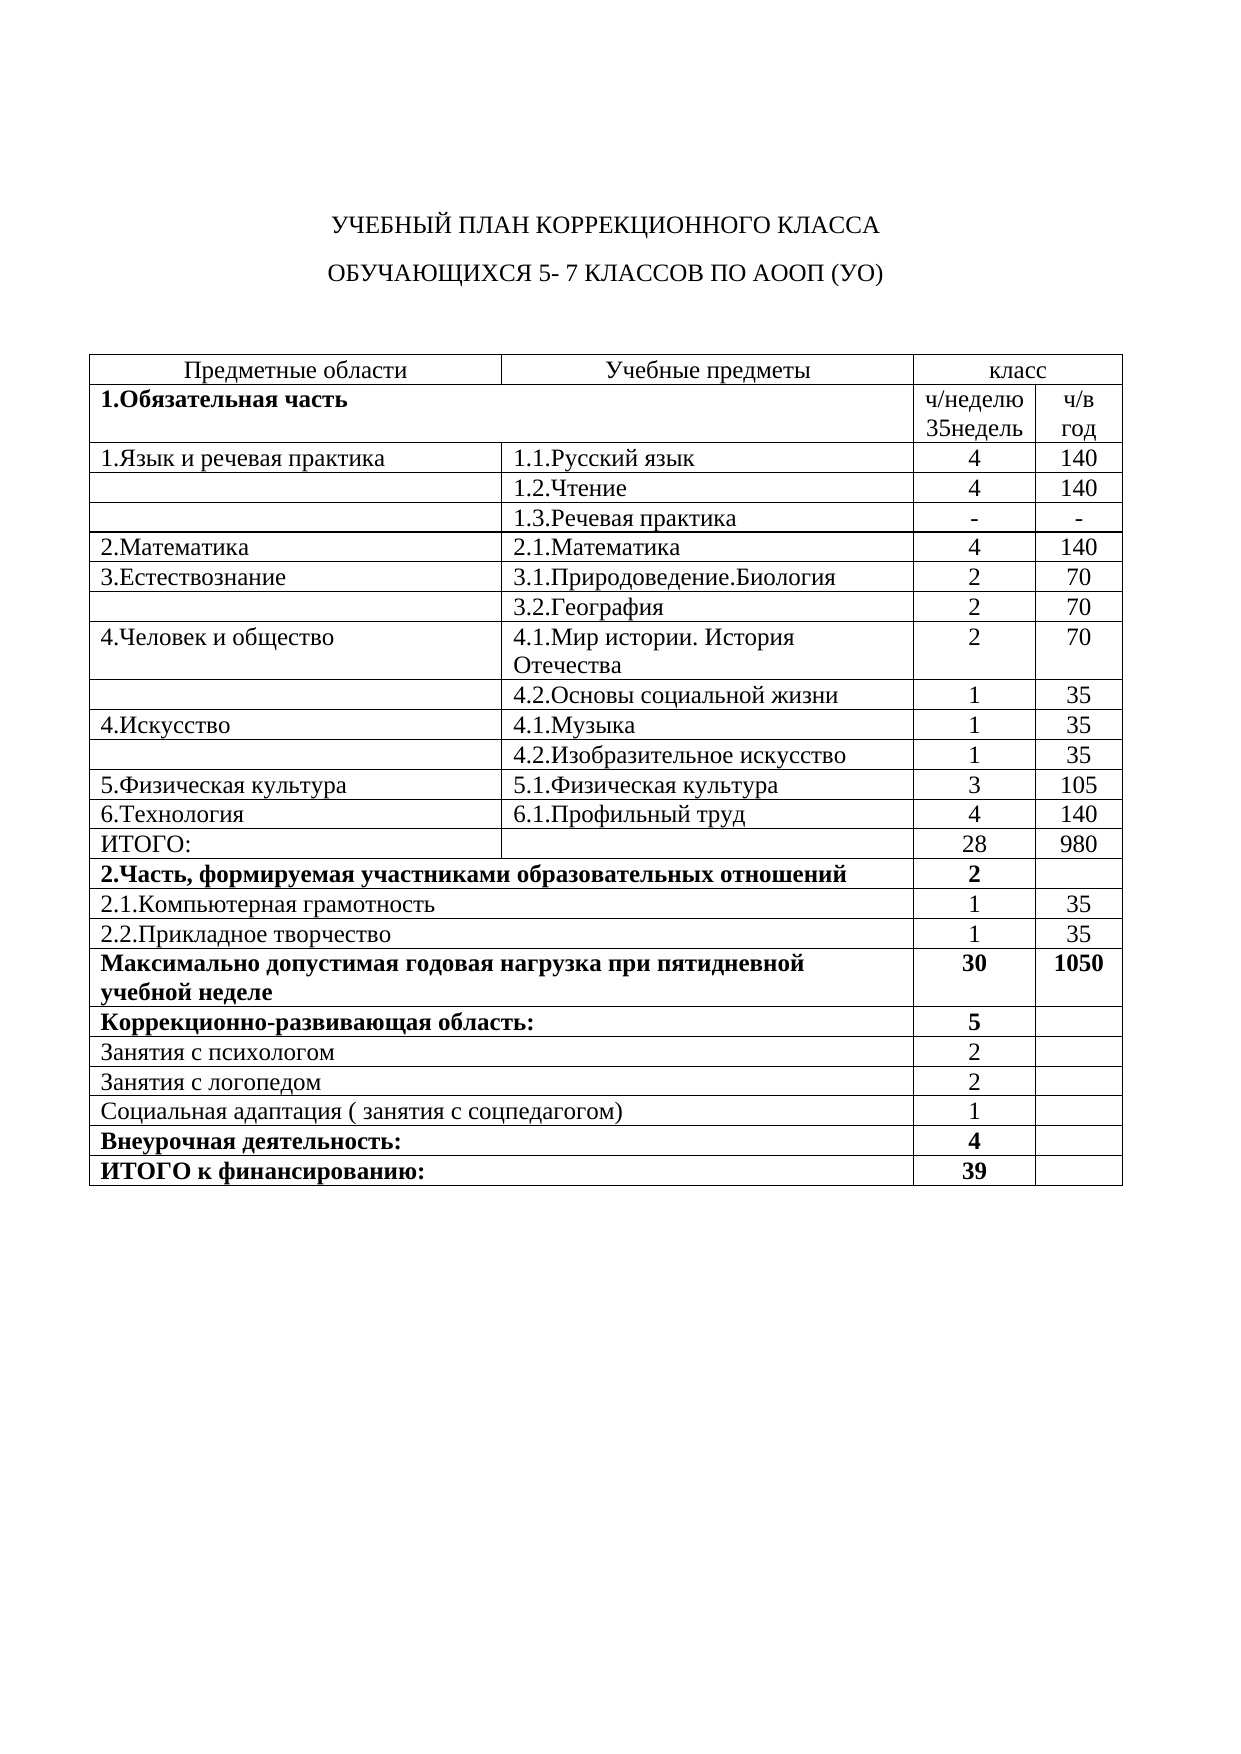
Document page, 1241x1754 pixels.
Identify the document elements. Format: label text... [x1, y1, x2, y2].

table_cell 2 [914, 1067, 1035, 1095]
table_cell 35 [1036, 710, 1122, 739]
text ОБУЧАЮЩИХСЯ 5- 7 КЛАССОВ ПО АООП (УО) [89, 258, 1122, 287]
table_cell [90, 473, 501, 502]
table_cell 5.1.Физическая культура [502, 770, 913, 798]
table_cell 4.2.Основы социальной жизни [502, 680, 913, 709]
table_cell 1.Обязательная часть [90, 385, 913, 442]
table_cell 2 [914, 592, 1035, 621]
table_cell 30 [914, 949, 1035, 1006]
table_cell 1 [914, 889, 1035, 918]
table_cell ИТОГО к финансированию: [90, 1156, 913, 1185]
table_cell 2 [914, 622, 1035, 679]
table_cell 140 [1036, 533, 1122, 561]
table_cell 1.1.Русский язык [502, 443, 913, 472]
table_cell [502, 829, 913, 858]
table_cell 1.2.Чтение [502, 473, 913, 502]
table_cell 35 [1036, 680, 1122, 709]
table_header класс [914, 355, 1122, 383]
table_cell 140 [1036, 800, 1122, 828]
table_cell [90, 740, 501, 769]
table_cell [1036, 1067, 1122, 1095]
table_cell - [1036, 503, 1122, 531]
table_cell 35 [1036, 740, 1122, 769]
table_cell [90, 503, 501, 531]
text УЧЕБНЫЙ ПЛАН КОРРЕКЦИОННОГО КЛАССА [89, 211, 1122, 239]
table_cell 3.Естествознание [90, 562, 501, 591]
table_cell 28 [914, 829, 1035, 858]
table_cell Занятия с логопедом [90, 1067, 913, 1095]
table_cell 4 [914, 473, 1035, 502]
table_cell 3 [914, 770, 1035, 798]
table_cell 2 [914, 562, 1035, 591]
table_cell 4 [914, 443, 1035, 472]
table_cell 1 [914, 1096, 1035, 1125]
table_cell 1050 [1036, 949, 1122, 1006]
table_cell 4.1.Музыка [502, 710, 913, 739]
table_cell Коррекционно-развивающая область: [90, 1007, 913, 1036]
table_cell [1036, 1007, 1122, 1036]
table_header Учебные предметы [502, 355, 913, 383]
table_cell Максимально допустимая годовая нагрузка при пятидневной учебной неделе [90, 949, 913, 1006]
table_cell 39 [914, 1156, 1035, 1185]
table_cell 2.2.Прикладное творчество [90, 919, 913, 947]
table_cell 1 [914, 919, 1035, 947]
table_cell 1.3.Речевая практика [502, 503, 913, 531]
table_cell 4.Искусство [90, 710, 501, 739]
table_cell - [914, 503, 1035, 531]
table_cell 140 [1036, 443, 1122, 472]
table_cell 1 [914, 740, 1035, 769]
table_cell 6.Технология [90, 800, 501, 828]
table_cell 4.2.Изобразительное искусство [502, 740, 913, 769]
table_cell ИТОГО: [90, 829, 501, 858]
table_cell [1036, 1126, 1122, 1155]
table_cell Внеурочная деятельность: [90, 1126, 913, 1155]
table_cell 2.1.Математика [502, 533, 913, 561]
table_cell 5.Физическая культура [90, 770, 501, 798]
table_cell 2 [914, 1037, 1035, 1066]
table_cell 6.1.Профильный труд [502, 800, 913, 828]
table_header Предметные области [90, 355, 501, 383]
table_cell [90, 592, 501, 621]
table_cell 3.2.География [502, 592, 913, 621]
table_cell 5 [914, 1007, 1035, 1036]
table_cell 4.1.Мир истории. История Отечества [502, 622, 913, 679]
table_cell [90, 680, 501, 709]
table_cell Социальная адаптация ( занятия с соцпедагогом) [90, 1096, 913, 1125]
table_cell 35 [1036, 919, 1122, 947]
table_cell 35 [1036, 889, 1122, 918]
table_cell 70 [1036, 562, 1122, 591]
table_cell [1036, 1037, 1122, 1066]
table_cell 4 [914, 1126, 1035, 1155]
table_cell ч/неделю 35недель [914, 385, 1035, 442]
table_cell 2 [914, 859, 1035, 888]
table_cell ч/в год [1036, 385, 1122, 442]
table_cell 1 [914, 710, 1035, 739]
table_cell [1036, 1096, 1122, 1125]
table_cell 105 [1036, 770, 1122, 798]
table_cell 1.Язык и речевая практика [90, 443, 501, 472]
table_cell [1036, 1156, 1122, 1185]
table_cell [1036, 859, 1122, 888]
table_cell 2.Математика [90, 533, 501, 561]
table_cell 2.Часть, формируемая участниками образовательных отношений [90, 859, 913, 888]
table_cell 4.Человек и общество [90, 622, 501, 679]
table_cell 70 [1036, 592, 1122, 621]
table_cell 1 [914, 680, 1035, 709]
table_cell 4 [914, 800, 1035, 828]
table_cell 2.1.Компьютерная грамотность [90, 889, 913, 918]
table_cell 4 [914, 533, 1035, 561]
table_cell Занятия с психологом [90, 1037, 913, 1066]
table_cell 70 [1036, 622, 1122, 679]
table_cell 3.1.Природоведение.Биология [502, 562, 913, 591]
table_cell 980 [1036, 829, 1122, 858]
table_cell 140 [1036, 473, 1122, 502]
